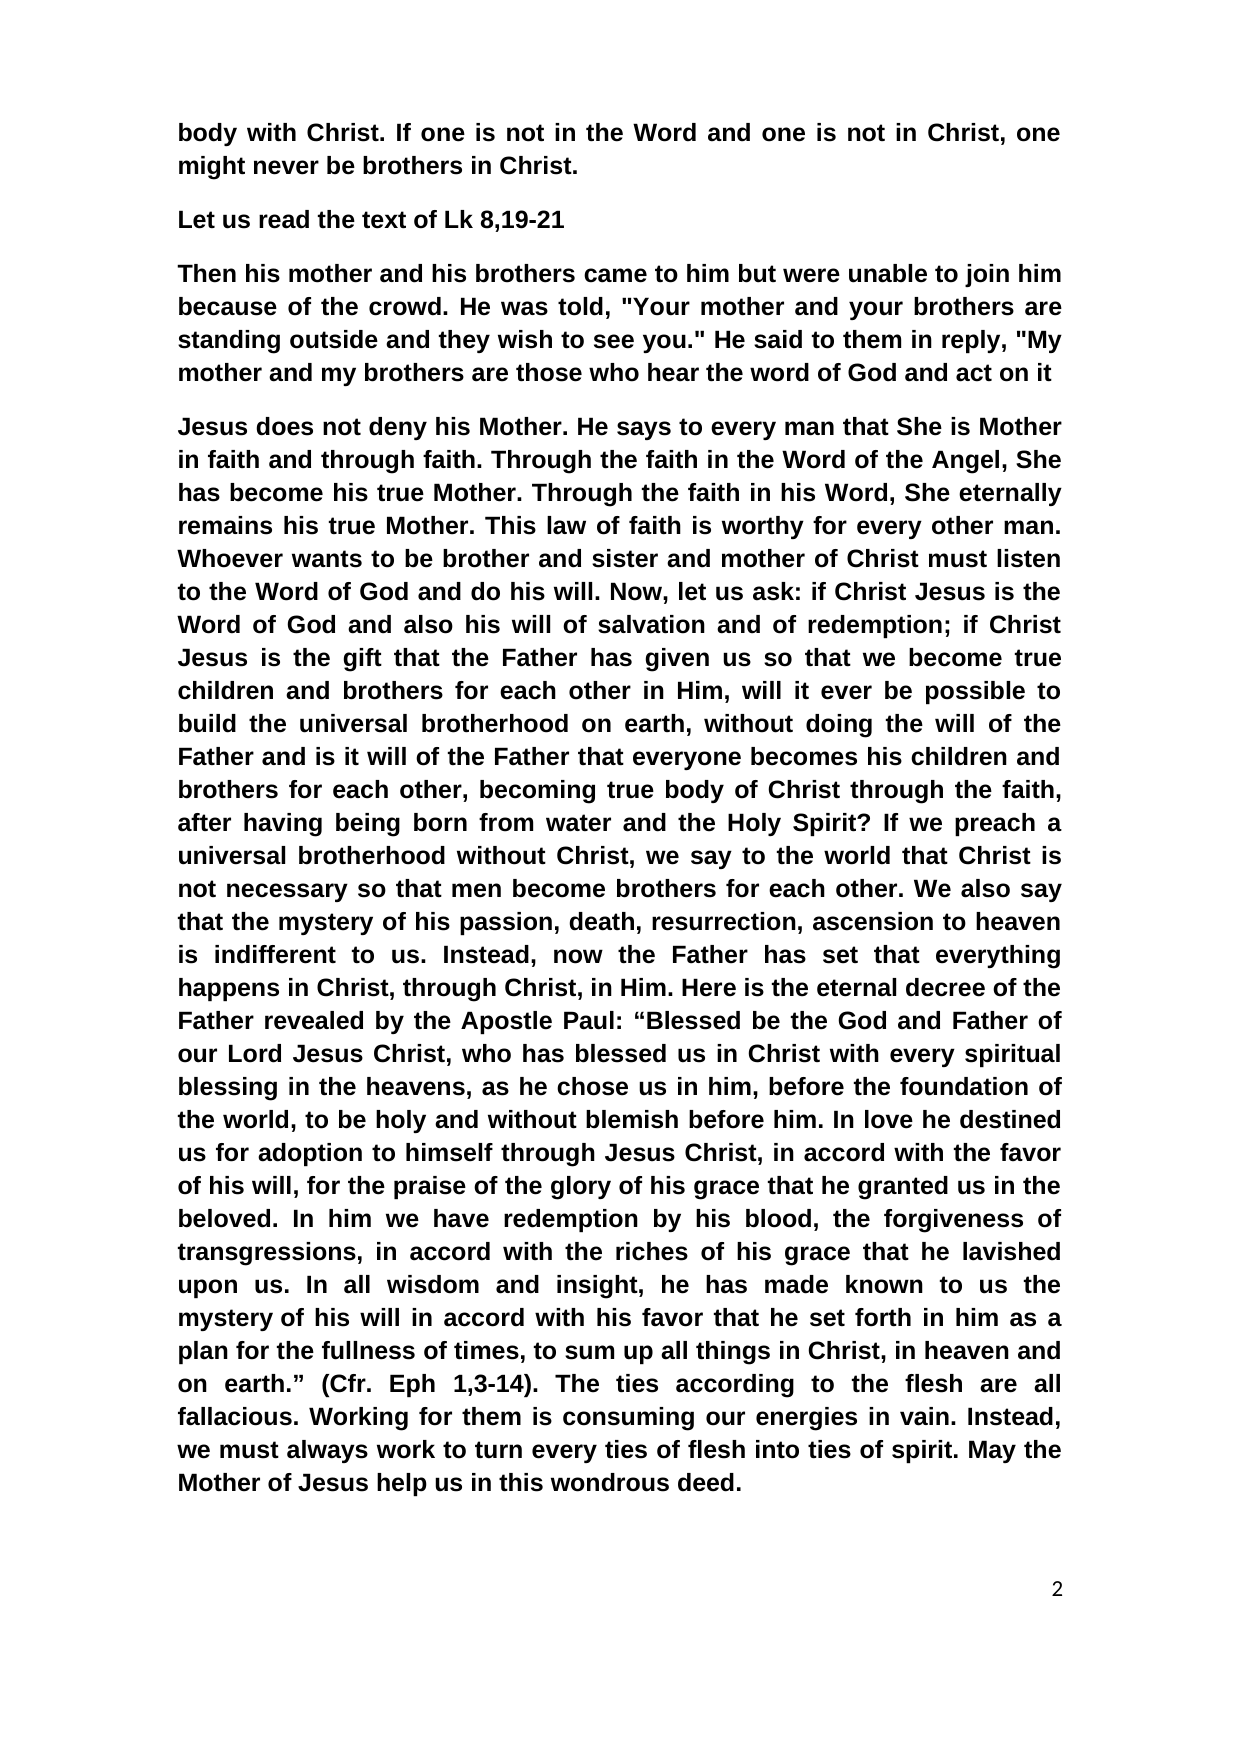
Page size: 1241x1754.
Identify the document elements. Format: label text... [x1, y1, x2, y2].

text Then his mother and his brothers came to him but were unable to join him because of the crowd. He was told, "Your mother and your brothers are standing outside and they wish to see you." He said to them in reply, "My mother and my brothers are those who hear the word of God and act on it [177, 259, 1063, 387]
text Jesus does not deny his Mother. He says to every man that She is Mother in faith and through faith. Through the faith in the Word of the Angel, She has become his true Mother. Through the faith in his Word, She eternally remains his true Mother. This law of faith is worthy for every other man. Whoever wants to be brother and sister and mother of Christ must listen to the Word of God and do his will. Now, let us ask: if Christ Jesus is the Word of God and also his will of salvation and of redemption; if Christ Jesus is the gift that the Father has given us so that we become true children and brothers for each other in Him, will it ever be possible to build the universal brotherhood on earth, without doing the will of the Father and is it will of the Father that everyone becomes his children and brothers for each other, becoming true body of Christ through the faith, after having being born from water and the Holy Spirit? If we preach a universal brotherhood without Christ, we say to the world that Christ is not necessary so that men become brothers for each other. We also say that the mystery of his passion, death, resurrection, ascension to heaven is indifferent to us. Instead, now the Father has set that everything happens in Christ, through Christ, in Him. Here is the eternal decree of the Father revealed by the Apostle Paul: “Blessed be the God and Father of our Lord Jesus Christ, who has blessed us in Christ with every spiritual blessing in the heavens, as he chose us in him, before the foundation of the world, to be holy and without blemish before him. In love he destined us for adoption to himself through Jesus Christ, in accord with the favor of his will, for the praise of the glory of his grace that he granted us in the beloved. In him we have redemption by his blood, the forgiveness of transgressions, in accord with the riches of his grace that he lavished upon us. In all wisdom and insight, he has made known to us the mystery of his will in accord with his favor that he set forth in him as a plan for the fullness of times, to sum up all things in Christ, in heaven and on earth.” (Cfr. Eph 1,3-14). The ties according to the flesh are all fallacious. Working for them is consuming our energies in vain. Instead, we must always work to turn every ties of flesh into ties of spirit. May the Mother of Jesus help us in this wondrous deed. [177, 412, 1063, 1497]
text Let us read the text of Lk 8,19-21 [177, 205, 1063, 234]
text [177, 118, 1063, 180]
